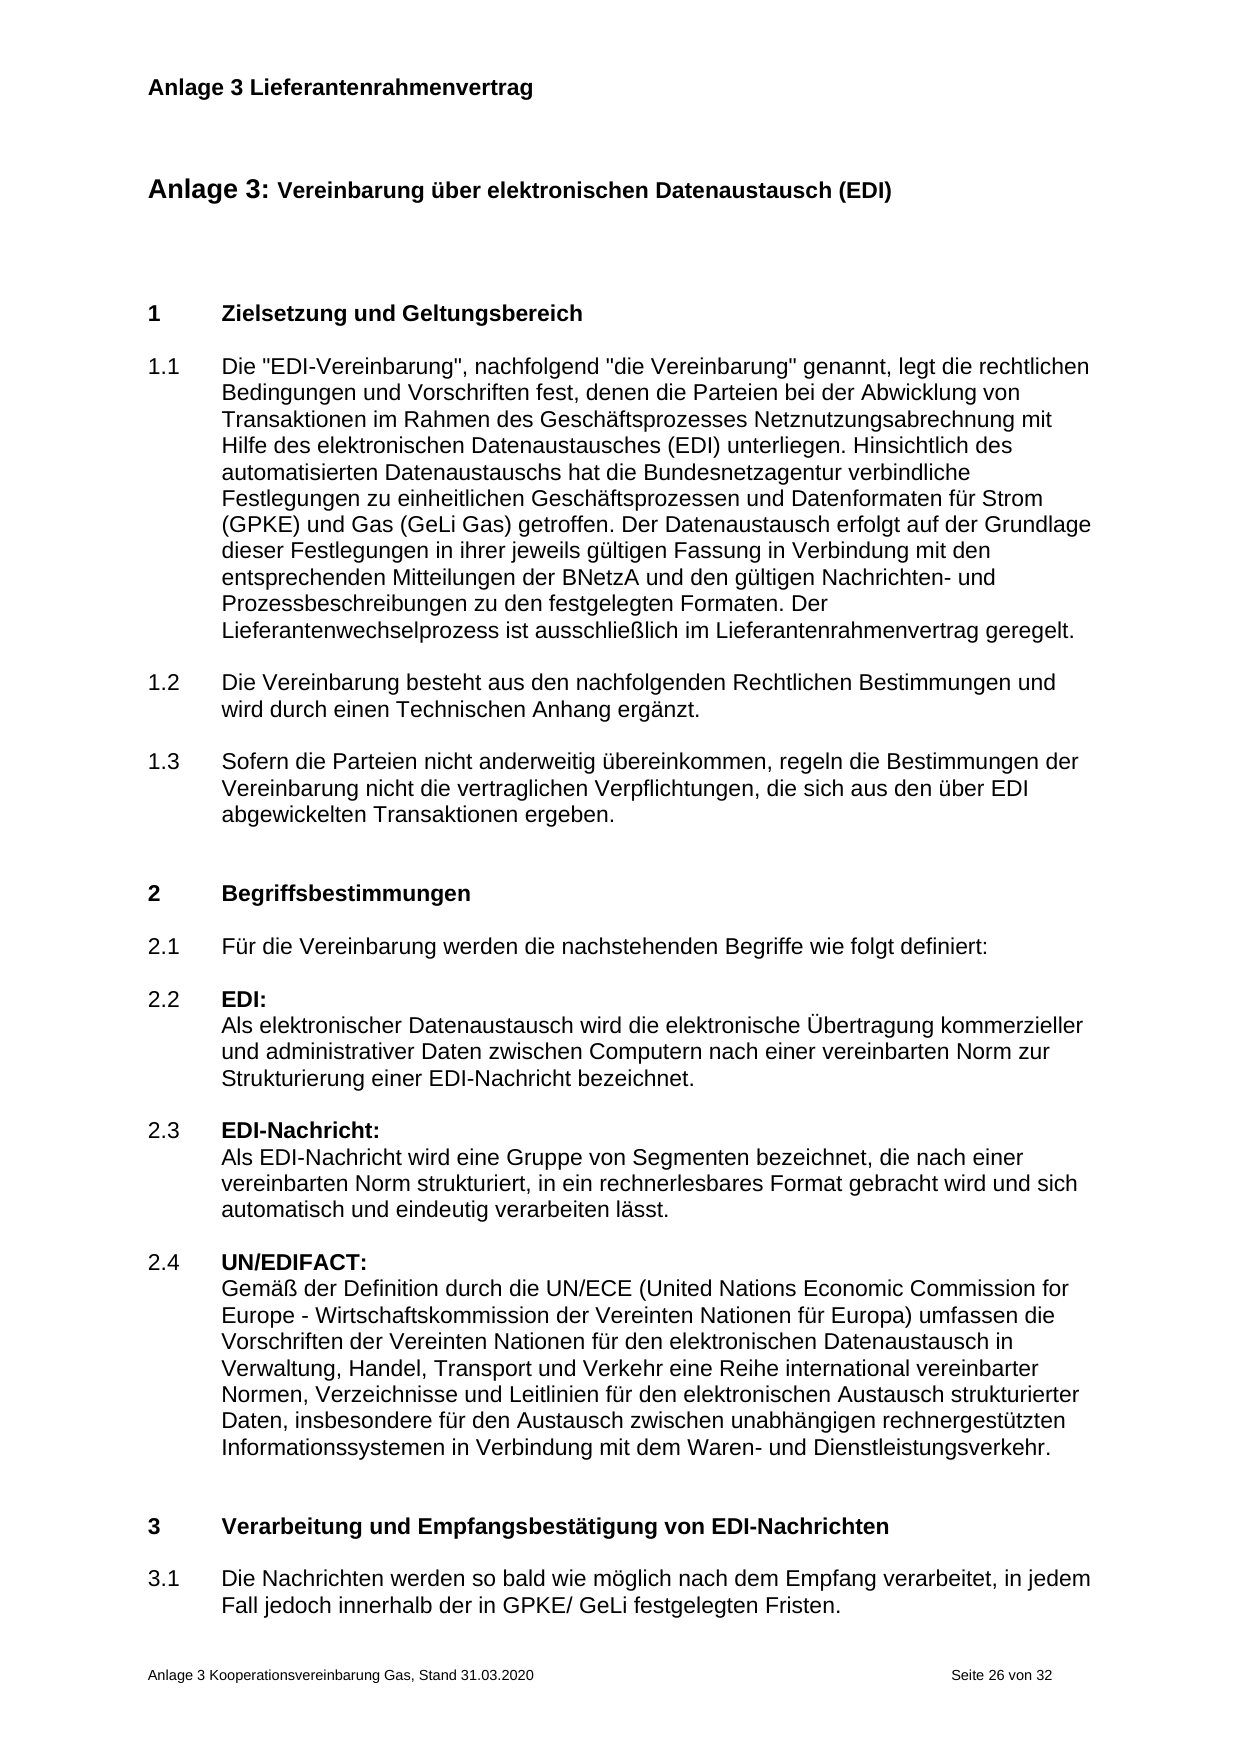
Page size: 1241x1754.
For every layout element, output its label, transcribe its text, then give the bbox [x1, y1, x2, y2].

text 2.3 EDI-Nachricht: Als EDI-Nachricht wird eine Gruppe von Segmenten bezeichnet, die nach einer vereinbarten Norm strukturiert, in ein rechnerlesbares Format gebracht wird und sich automatisch und eindeutig verarbeiten lässt. [148, 1117, 1093, 1223]
text 2.4 UN/EDIFACT: [148, 1249, 1093, 1275]
text 3 Verarbeitung und Empfangsbestätigung von EDI-Nachrichten [148, 1513, 1093, 1539]
text 2 Begriffsbestimmungen [148, 880, 1093, 906]
text 3.1 Die Nachrichten werden so bald wie möglich nach dem Empfang verarbeitet, in jedem Fall jedoch innerhalb der in GPKE/ GeLi festgelegten Fristen. [148, 1565, 1093, 1618]
text 1.2 Die Vereinbarung besteht aus den nachfolgenden Rechtlichen Bestimmungen und wird durch einen Technischen Anhang ergänzt. [148, 669, 1093, 722]
text 2.2 EDI: Als elektronischer Datenaustausch wird die elektronische Übertragung kommerzieller und administrativer Daten zwischen Computern nach einer vereinbarten Norm zur Strukturierung einer EDI-Nachricht bezeichnet. [148, 986, 1093, 1091]
subtitle Anlage 3: Vereinbarung über elektronischen Datenaustausch (EDI) [148, 173, 1093, 204]
text 1.3 Sofern die Parteien nicht anderweitig übereinkommen, regeln die Bestimmungen der Vereinbarung nicht die vertraglichen Verpflichtungen, die sich aus den über EDI abgewickelten Transaktionen ergeben. [148, 748, 1093, 827]
text Gemäß der Definition durch die UN/ECE (United Nations Economic Commission for Europe - Wirtschaftskommission der Vereinten Nationen für Europa) umfassen die Vorschriften der Vereinten Nationen für den elektronischen Datenaustausch in Verwaltung, Handel, Transport und Verkehr eine Reihe international vereinbarter Normen, Verzeichnisse und Leitlinien für den elektronischen Austausch strukturierter Daten, insbesondere für den Austausch zwischen unabhängigen rechnergestützten Informationssystemen in Verbindung mit dem Waren- und Dienstleistungsverkehr. [221, 1275, 1093, 1460]
text 1.1 Die "EDI-Vereinbarung", nachfolgend "die Vereinbarung" genannt, legt die rechtlichen Bedingungen und Vorschriften fest, denen die Parteien bei der Abwicklung von Transaktionen im Rahmen des Geschäftsprozesses Netznutzungsabrechnung mit Hilfe des elektronischen Datenaustausches (EDI) unterliegen. Hinsichtlich des automatisierten Datenaustauschs hat die Bundesnetzagentur verbindliche Festlegungen zu einheitlichen Geschäftsprozessen und Datenformaten für Strom (GPKE) und Gas (GeLi Gas) getroffen. Der Datenaustausch erfolgt auf der Grundlage dieser Festlegungen in ihrer jeweils gültigen Fassung in Verbindung mit den entsprechenden Mitteilungen der BNetzA und den gültigen Nachrichten- und Prozessbeschreibungen zu den festgelegten Formaten. Der Lieferantenwechselprozess ist ausschließlich im Lieferantenrahmenvertrag geregelt. [148, 353, 1093, 643]
text 2.1 Für die Vereinbarung werden die nachstehenden Begriffe wie folgt definiert: [148, 933, 1093, 959]
text 1 Zielsetzung und Geltungsbereich [148, 300, 1093, 327]
